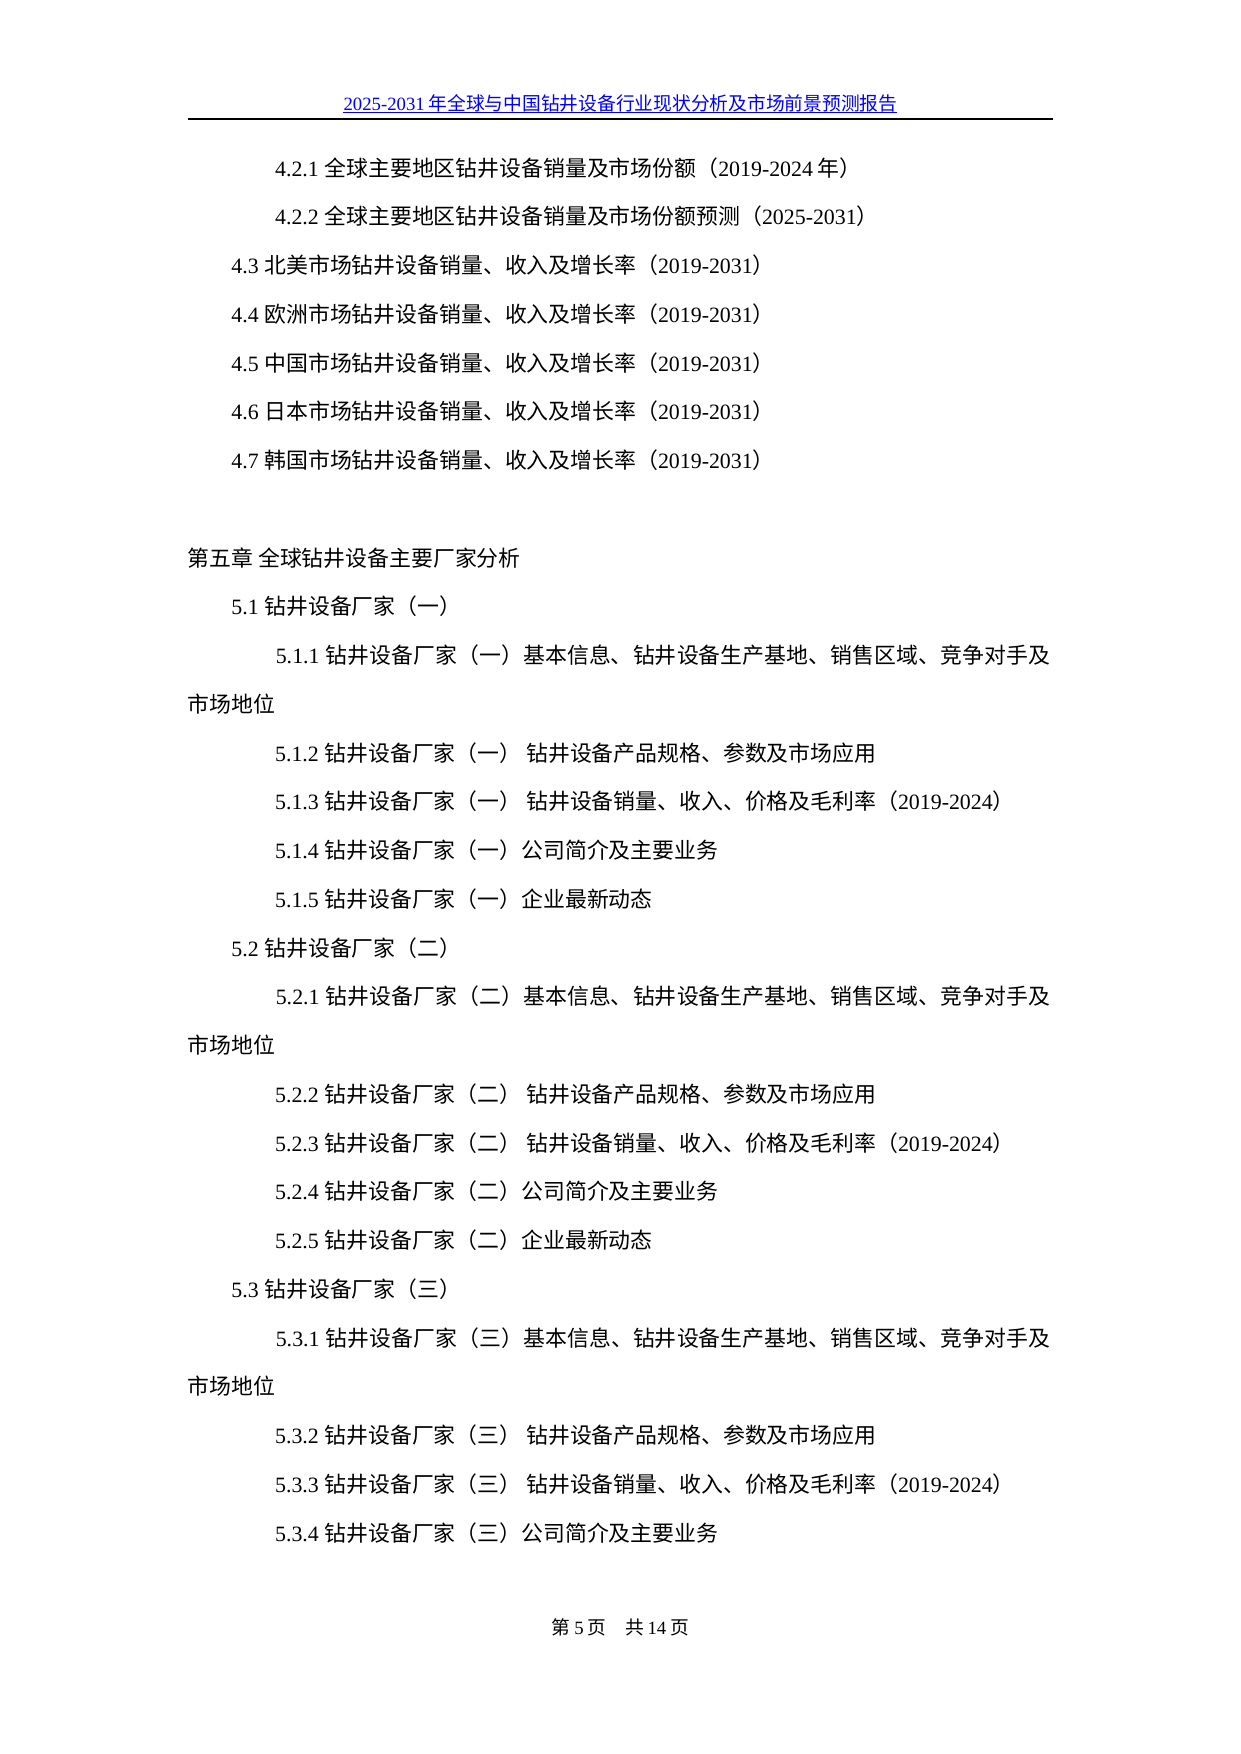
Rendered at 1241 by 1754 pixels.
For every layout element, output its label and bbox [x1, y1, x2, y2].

text [187, 150, 1053, 1548]
